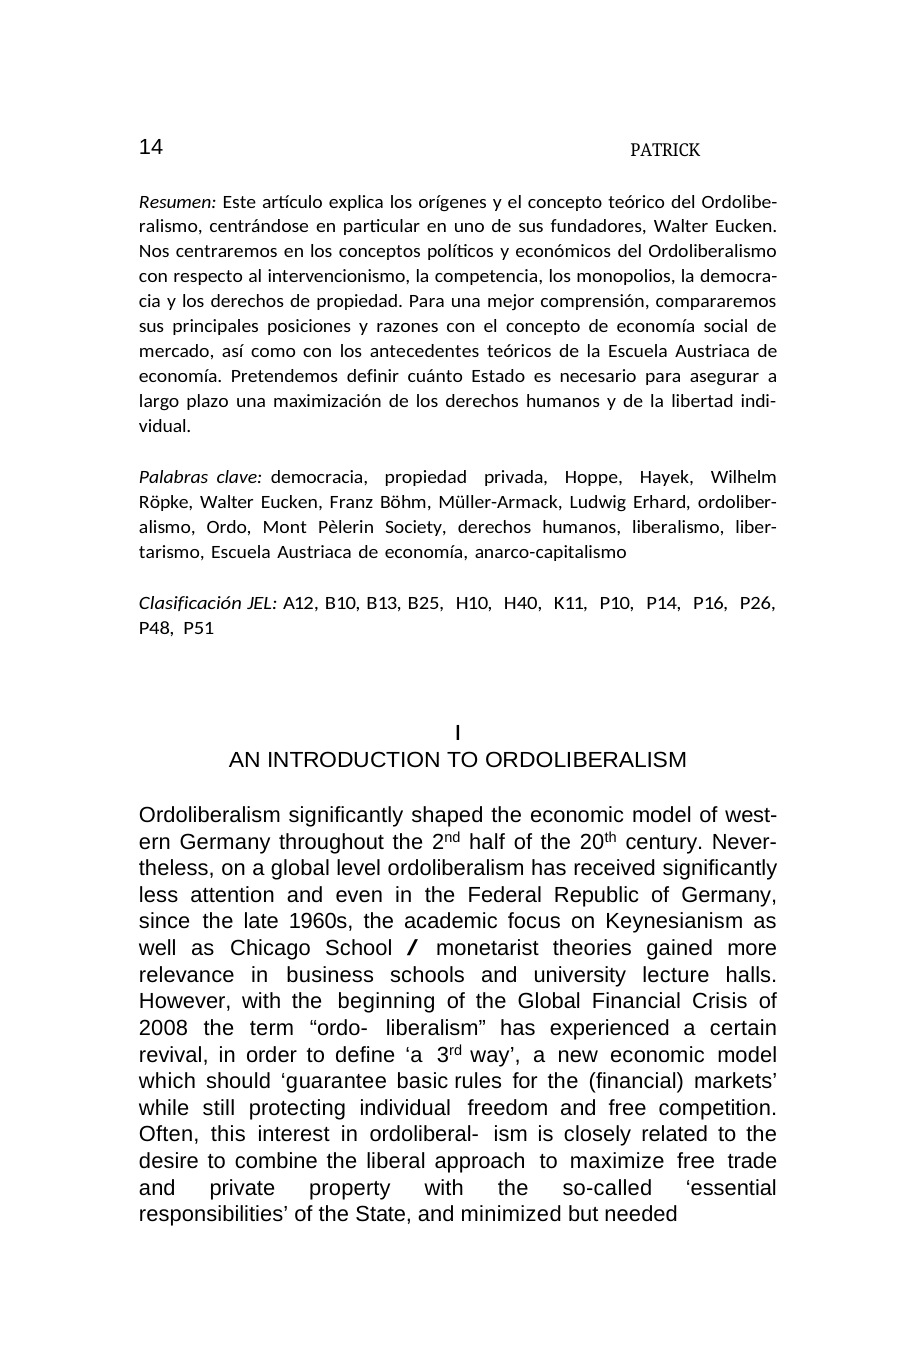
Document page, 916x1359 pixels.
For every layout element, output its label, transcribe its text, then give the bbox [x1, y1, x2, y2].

text Resumen: Este artículo explica los orígenes y el concepto teórico del Ordolibe- ralismo, centrándose en particular en uno de sus fundadores, Walter Eucken. Nos centraremos en los conceptos políticos y económicos del Ordoliberalismo con respecto al intervencionismo, la competencia, los monopolios, la democra- cia y los derechos de propiedad. Para una mejor comprensión, compararemos sus principales posiciones y razones con el concepto de economía social de mercado, así como con los antecedentes teóricos de la Escuela Austriaca de economía. Pretendemos definir cuánto Estado es necesario para asegurar a largo plazo una maximización de los derechos humanos y de la libertad indi- vidual. [139, 190, 777, 437]
text Palabras clave: democracia, propiedad privada, Hoppe, Hayek, Wilhelm Röpke, Walter Eucken, Franz Böhm, Müller-Armack, Ludwig Erhard, ordoliber- alismo, Ordo, Mont Pèlerin Society, derechos humanos, liberalismo, liber- tarismo, Escuela Austriaca de economía, anarco-capitalismo [139, 465, 777, 563]
text AN INTRODUCTION TO ORDOLIBERALISM [191, 747, 725, 772]
text Clasificación JEL: A12, B10, B13, B25, H10, H40, K11, P10, P14, P16, P26, P48, P51 [139, 591, 777, 639]
text Ordoliberalism significantly shaped the economic model of west- ern Germany throughout the 2nd half of the 20th century. Never- theless, on a global level ordoliberalism has received significantly less attention and even in the Federal Republic of Germany, since the late 1960s, the academic focus on Keynesianism as well as Chicago School / monetarist theories gained more relevance in business schools and university lecture halls. However, with the beginning of the Global Financial Crisis of 2008 the term “ordo- liberalism” has experienced a certain revival, in order to define ‘a 3rd way’, a new economic model which should ‘guarantee basic rules for the (financial) markets’ while still protecting individual freedom and free competition. Often, this interest in ordoliberal- ism is closely related to the desire to combine the liberal approach to maximize free trade and private property with the so-called ‘essential responsibilities’ of the State, and minimized but needed [139, 802, 777, 1226]
text I [191, 720, 725, 745]
